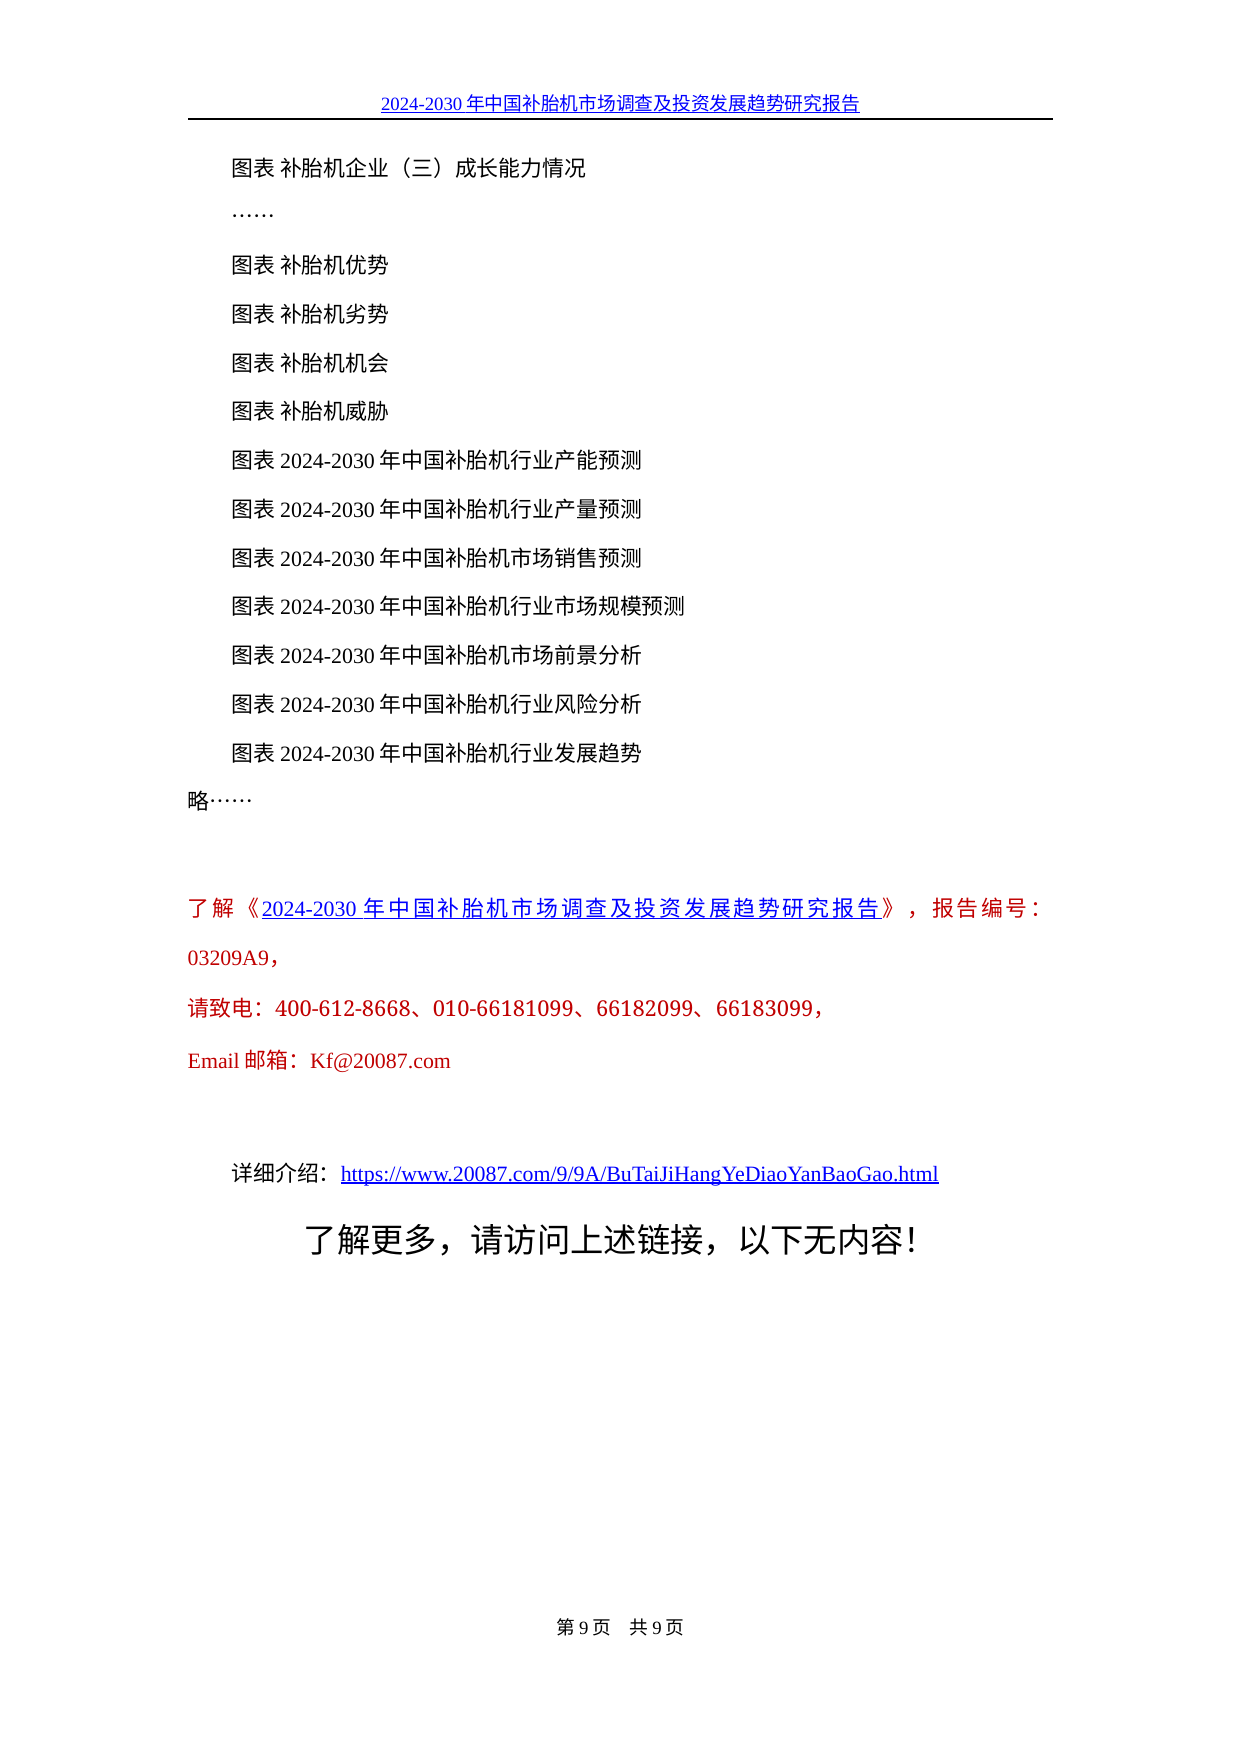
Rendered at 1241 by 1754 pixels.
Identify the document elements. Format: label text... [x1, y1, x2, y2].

text 详细介绍：https://www.20087.com/9/9A/BuTaiJiHangYeDiaoYanBaoGao.html [187, 1155, 1053, 1188]
text 了解《2024-2030年中国补胎机市场调查及投资发展趋势研究报告》，报告编号：03209A9， [187, 890, 1053, 972]
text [187, 150, 1053, 816]
text Email邮箱：Kf@20087.com [187, 1042, 1053, 1075]
title 了解更多，请访问上述链接，以下无内容！ [187, 1205, 1053, 1270]
text 请致电：400-612-8668、010-66181099、66182099、66183099， [187, 991, 1053, 1023]
